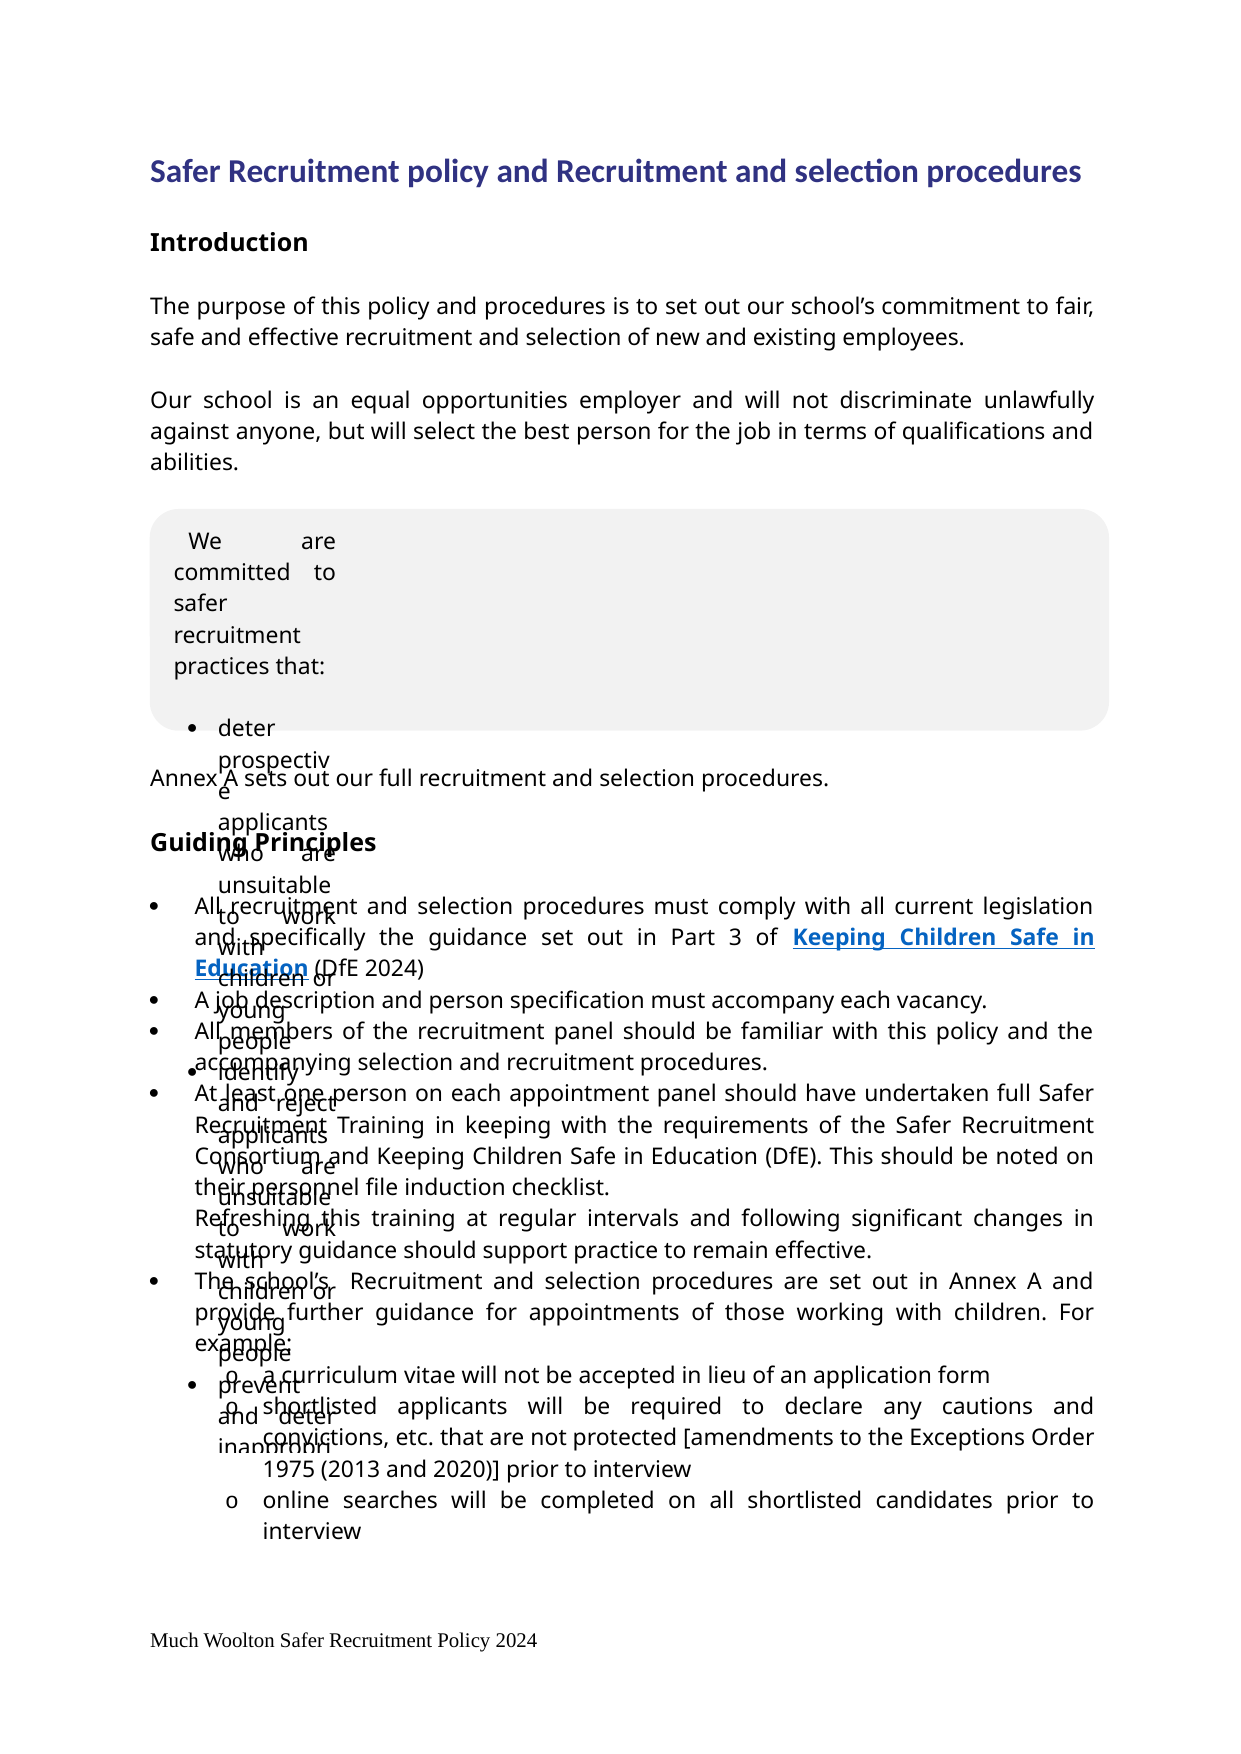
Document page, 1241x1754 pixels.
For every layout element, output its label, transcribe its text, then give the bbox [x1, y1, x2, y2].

text Introduction [150, 225, 1095, 259]
list All recruitment and selection procedures must comply with all current legislation and specifically the guidance set out in Part 3 of Keeping Children Safe in Education (DfE 2024) [150, 890, 1095, 984]
list Refreshing this training at regular intervals and following significant changes in statutory guidance should support practice to remain effective. [194, 1202, 1095, 1265]
list a curriculum vitae will not be accepted in lieu of an application form [225, 1359, 1095, 1390]
list At least one person on each appointment panel should have undertaken full Safer Recruitment Training in keeping with the requirements of the Safer Recruitment Consortium and Keeping Children Safe in Education (DfE). This should be noted on their personnel file induction checklist. [150, 1077, 1095, 1202]
list A job description and person specification must accompany each vacancy. [150, 984, 1095, 1015]
list The school’s Recruitment and selection procedures are set out in Annex A and provide further guidance for appointments of those working with children. For example: [150, 1265, 1095, 1359]
text Safer Recruitment policy and Recruitment and selection procedures [150, 150, 1095, 191]
text The purpose of this policy and procedures is to set out our school’s commitment to fair, safe and effective recruitment and selection of new and existing employees. [150, 290, 1095, 353]
list All members of the recruitment panel should be familiar with this policy and the accompanying selection and recruitment procedures. [150, 1015, 1095, 1077]
list shortlisted applicants will be required to declare any cautions and convictions, etc. that are not protected [amendments to the Exceptions Order 1975 (2013 and 2020)] prior to interview [225, 1390, 1095, 1484]
text Our school is an equal opportunities employer and will not discriminate unlawfully against anyone, but will select the best person for the job in terms of qualifications and abilities. [150, 384, 1095, 478]
text Annex A sets out our full recruitment and selection procedures. [150, 762, 1095, 793]
text Guiding Principles [150, 824, 1095, 859]
list online searches will be completed on all shortlisted candidates prior to interview [225, 1484, 1095, 1546]
